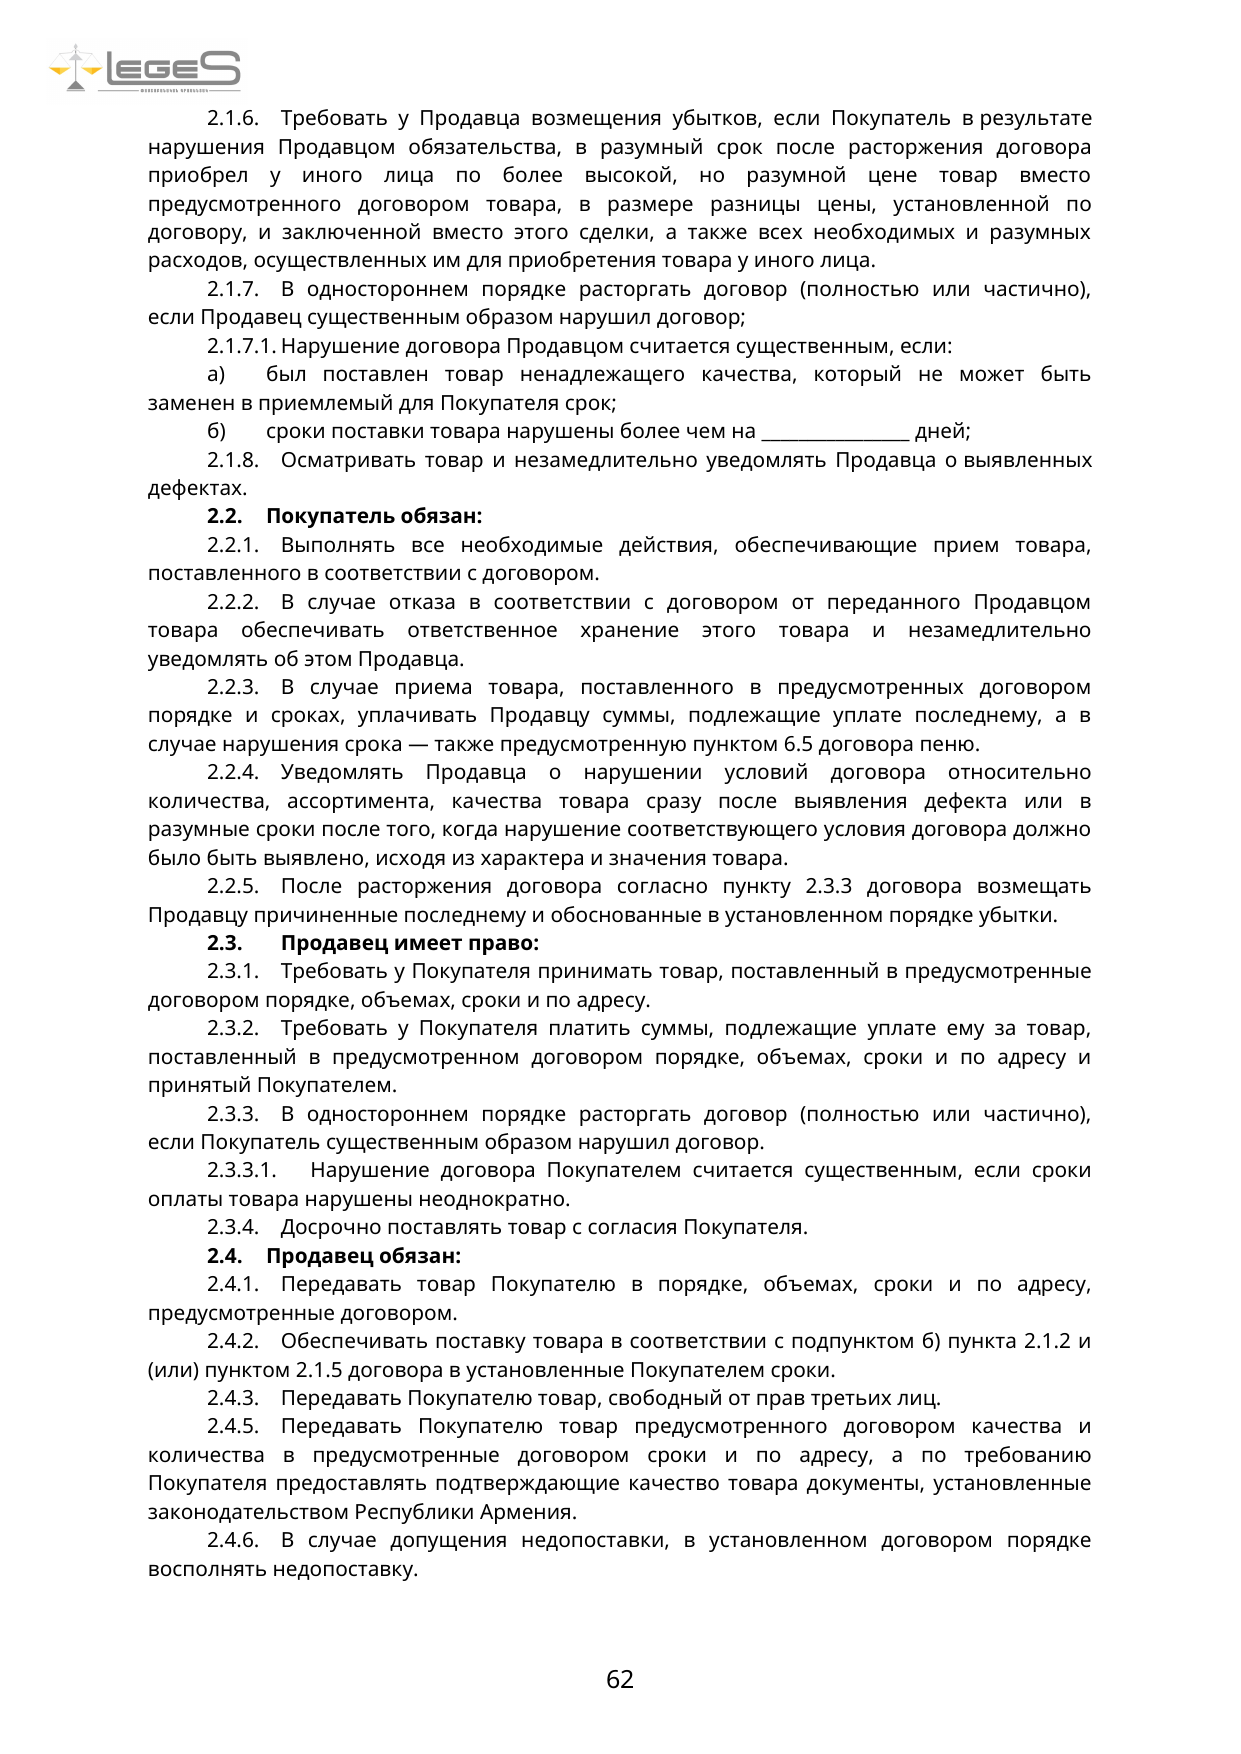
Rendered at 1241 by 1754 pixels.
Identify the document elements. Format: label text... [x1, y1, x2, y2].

text 2.2.1. Выполнять все необходимые действия, обеспечивающие прием товара, поставленного в соответствии с договором. [148, 530, 1092, 587]
text 2.3.3. В одностороннем порядке расторгать договор (полностью или частично), если Покупатель существенным образом нарушил договор. [148, 1099, 1092, 1156]
text 2.2.5. После расторжения договора согласно пункту 2.3.3 договора возмещать Продавцу причиненные последнему и обоснованные в установленном порядке убытки. [148, 871, 1092, 928]
picture [45, 38, 249, 105]
text 2.4.5. Передавать Покупателю товар предусмотренного договором качества и количества в предусмотренные договором сроки и по адресу, а по требованию Покупателя предоставлять подтверждающие качество товара документы, установленные законодательством Республики Армения. [148, 1412, 1092, 1525]
text 2.3.3.1. Нарушение договора Покупателем считается существенным, если сроки оплаты товара нарушены неоднократно. [148, 1156, 1092, 1212]
text 2.4.1. Передавать товар Покупателю в порядке, объемах, сроки и по адресу, предусмотренные договором. [148, 1269, 1092, 1326]
text 2.4.6. В случае допущения недопоставки, в установленном договором порядке восполнять недопоставку. [148, 1525, 1092, 1582]
text 2.3.2. Требовать у Покупателя платить суммы, подлежащие уплате ему за товар, поставленный в предусмотренном договором порядке, объемах, сроки и по адресу и принятый Покупателем. [148, 1013, 1092, 1099]
text 2.2.4. Уведомлять Продавца о нарушении условий договора относительно количества, ассортимента, качества товара сразу после выявления дефекта или в разумные сроки после того, когда нарушение соответствующего условия договора должно было быть выявлено, исходя из характера и значения товара. [148, 757, 1092, 871]
text 2.1.6. Требовать у Продавца возмещения убытков, если Покупатель в результате нарушения Продавцом обязательства, в разумный срок после расторжения договора приобрел у иного лица по более высокой, но разумной цене товар вместо предусмотренного договором товара, в размере разницы цены, установленной по договору, и заключенной вместо этого сделки, а также всех необходимых и разумных расходов, осуществленных им для приобретения товара у иного лица. [148, 103, 1092, 274]
text 2.1.7.1. Нарушение договора Продавцом считается существенным, если: [148, 331, 1092, 359]
text 2.4. Продавец обязан: [148, 1241, 1092, 1269]
text 2.2.2. В случае отказа в соответствии с договором от переданного Продавцом товара обеспечивать ответственное хранение этого товара и незамедлительно уведомлять об этом Продавца. [148, 587, 1092, 672]
text 2.1.8. Осматривать товар и незамедлительно уведомлять Продавца о выявленных дефектах. [148, 445, 1092, 502]
text 2.4.2. Обеспечивать поставку товара в соответствии с подпунктом б) пункта 2.1.2 и (или) пунктом 2.1.5 договора в установленные Покупателем сроки. [148, 1326, 1092, 1383]
text 2.1.7. В одностороннем порядке расторгать договор (полностью или частично), если Продавец существенным образом нарушил договор; [148, 274, 1092, 331]
text 2.3.4. Досрочно поставлять товар с согласия Покупателя. [148, 1212, 1092, 1241]
text 2.3. Продавец имеет право: [148, 928, 1092, 957]
text 2.4.3. Передавать Покупателю товар, свободный от прав третьих лиц. [148, 1383, 1092, 1412]
text 2.2. Покупатель обязан: [148, 502, 1092, 530]
text 2.3.1. Требовать у Покупателя принимать товар, поставленный в предусмотренные договором порядке, объемах, сроки и по адресу. [148, 957, 1092, 1013]
text 2.2.3. В случае приема товара, поставленного в предусмотренных договором порядке и сроках, уплачивать Продавцу суммы, подлежащие уплате последнему, а в случае нарушения срока — также предусмотренную пунктом 6.5 договора пеню. [148, 672, 1092, 757]
text а) был поставлен товар ненадлежащего качества, который не может быть заменен в приемлемый для Покупателя срок; [148, 359, 1092, 416]
text б) сроки поставки товара нарушены более чем на ________________ дней; [148, 416, 1092, 445]
